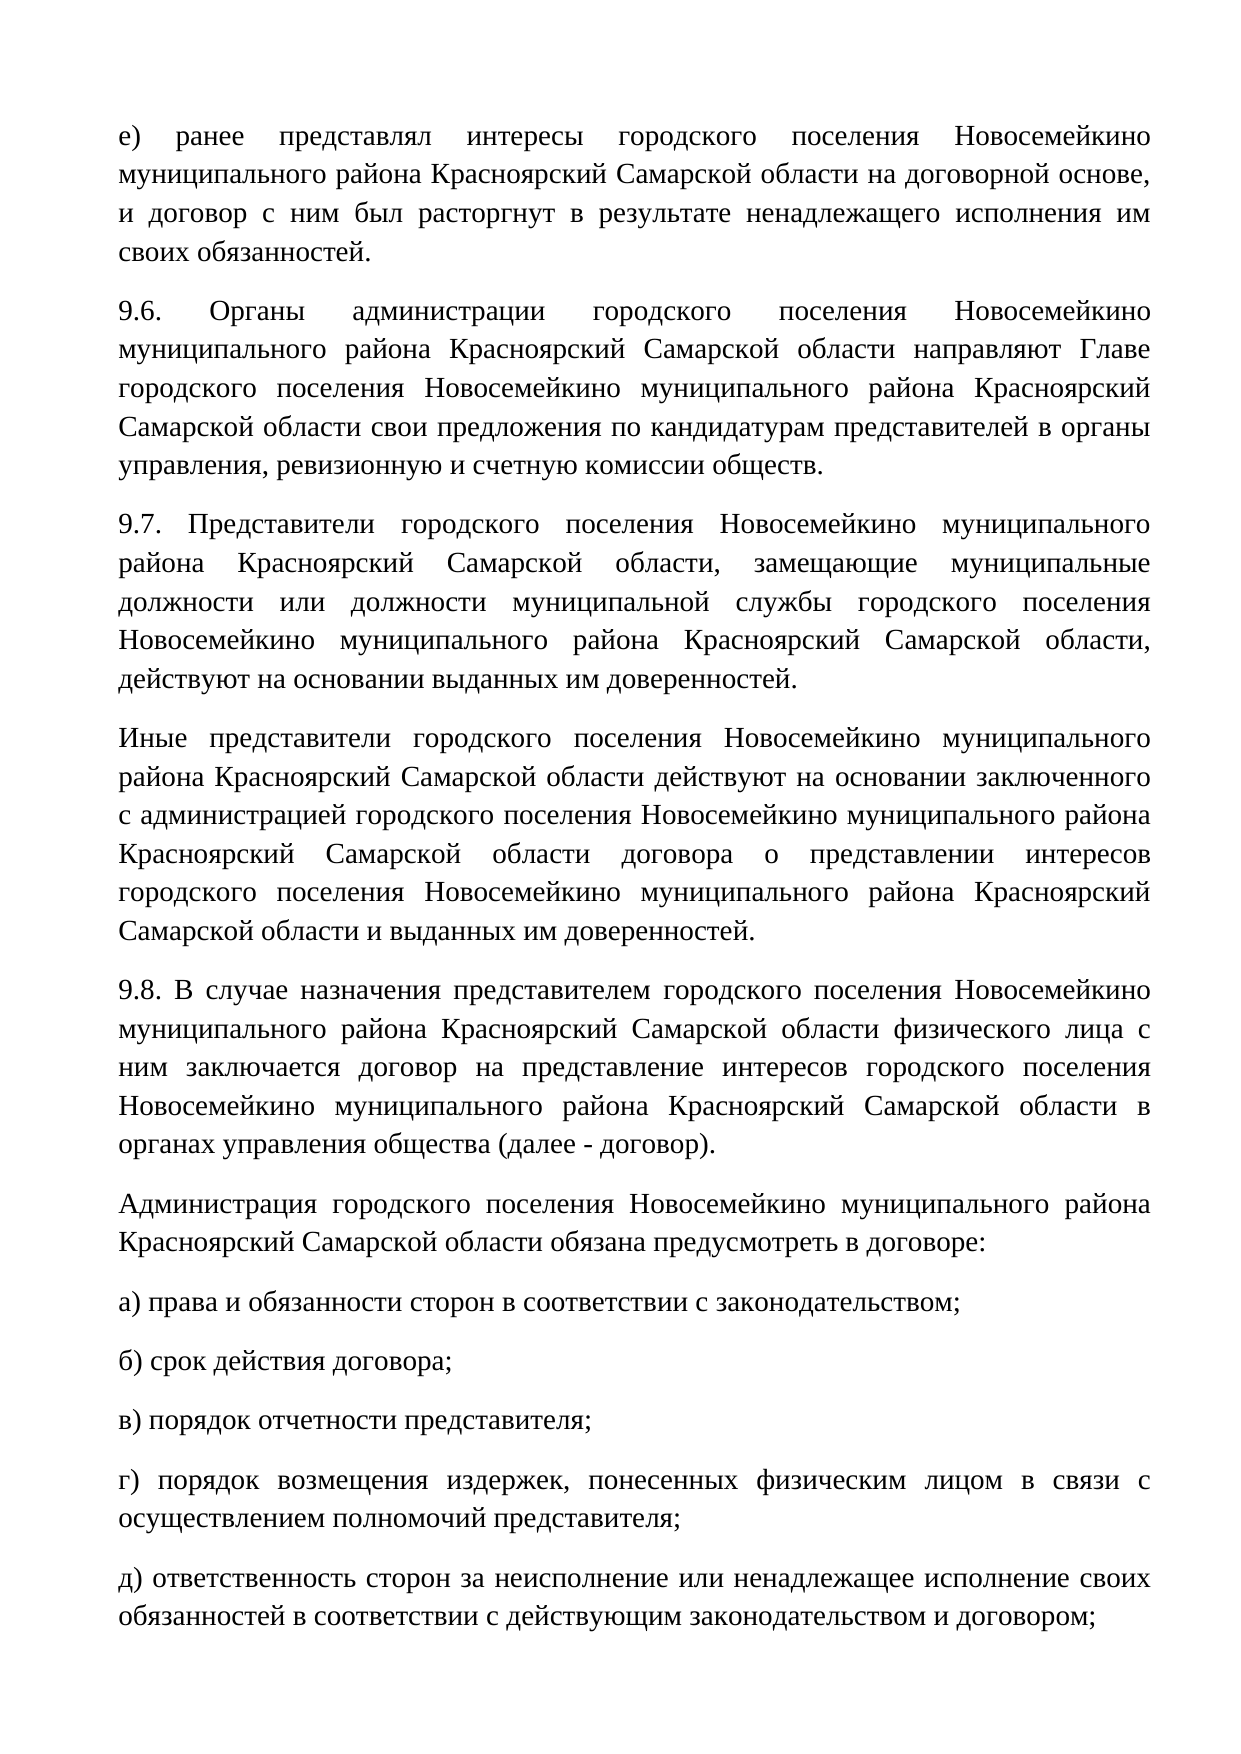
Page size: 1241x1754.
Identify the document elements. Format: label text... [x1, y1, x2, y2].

text Иные представители городского поселения Новосемейкино муниципального района Красноярский Самарской области действуют на основании заключенного с администрацией городского поселения Новосемейкино муниципального района Красноярский Самарской области договора о представлении интересов городского поселения Новосемейкино муниципального района Красноярский Самарской области и выданных им доверенностей. [118, 720, 1152, 946]
text е) ранее представлял интересы городского поселения Новосемейкино муниципального района Красноярский Самарской области на договорной основе, и договор с ним был расторгнут в результате ненадлежащего исполнения им своих обязанностей. [118, 118, 1152, 267]
text 9.6. Органы администрации городского поселения Новосемейкино муниципального района Красноярский Самарской области направляют Главе городского поселения Новосемейкино муниципального района Красноярский Самарской области свои предложения по кандидатурам представителей в органы управления, ревизионную и счетную комиссии обществ. [118, 293, 1152, 481]
text г) порядок возмещения издержек, понесенных физическим лицом в связи с осуществлением полномочий представителя; [118, 1462, 1152, 1534]
text а) права и обязанности сторон в соответствии с законодательством; [118, 1284, 1152, 1317]
text б) срок действия договора; [118, 1343, 1152, 1377]
text Администрация городского поселения Новосемейкино муниципального района Красноярский Самарской области обязана предусмотреть в договоре: [118, 1186, 1152, 1258]
text 9.8. В случае назначения представителем городского поселения Новосемейкино муниципального района Красноярский Самарской области физического лица с ним заключается договор на представление интересов городского поселения Новосемейкино муниципального района Красноярский Самарской области в органах управления общества (далее - договор). [118, 972, 1152, 1160]
text 9.7. Представители городского поселения Новосемейкино муниципального района Красноярский Самарской области, замещающие муниципальные должности или должности муниципальной службы городского поселения Новосемейкино муниципального района Красноярский Самарской области, действуют на основании выданных им доверенностей. [118, 507, 1152, 694]
text д) ответственность сторон за неисполнение или ненадлежащее исполнение своих обязанностей в соответствии с действующим законодательством и договором; [118, 1560, 1152, 1632]
text в) порядок отчетности представителя; [118, 1402, 1152, 1436]
